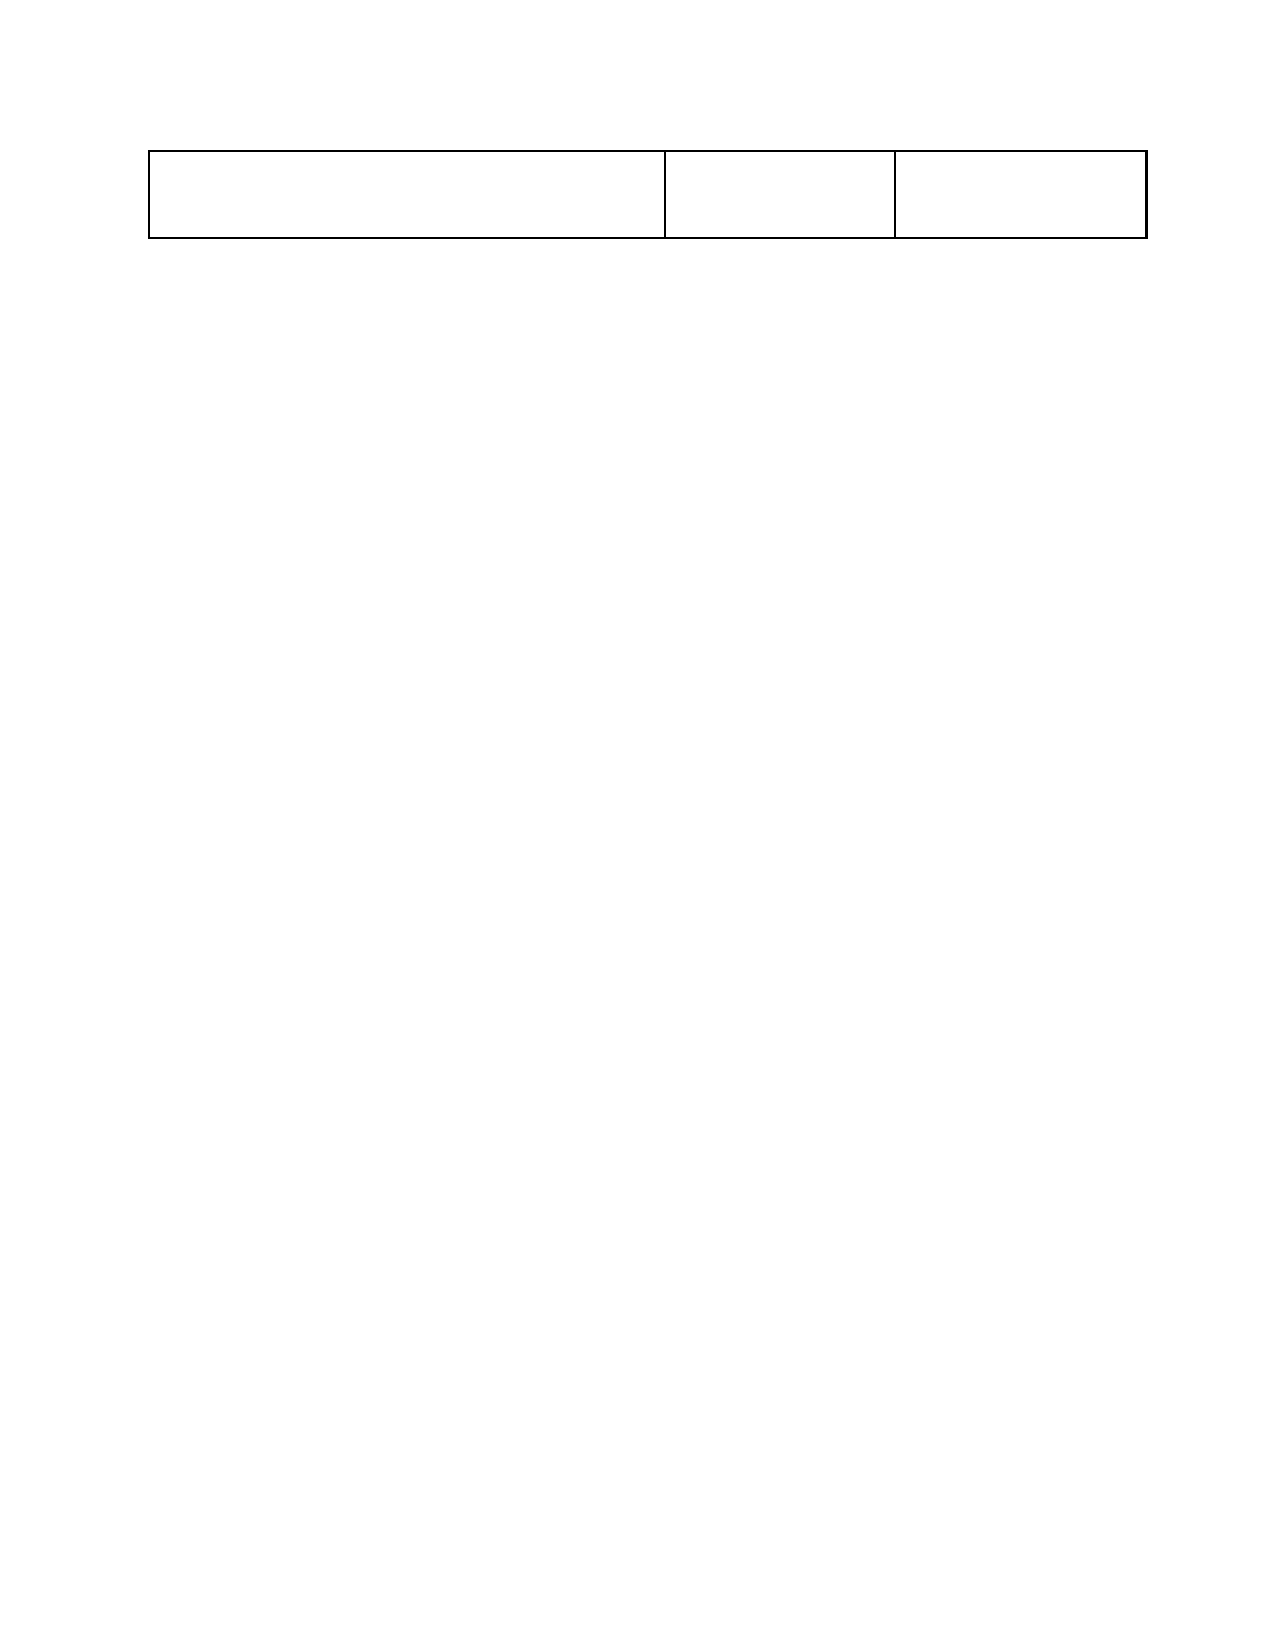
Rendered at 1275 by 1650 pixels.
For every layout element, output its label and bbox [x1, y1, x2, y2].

table_cell [150, 152, 664, 237]
table_cell [666, 152, 894, 237]
table_cell [896, 152, 1145, 237]
